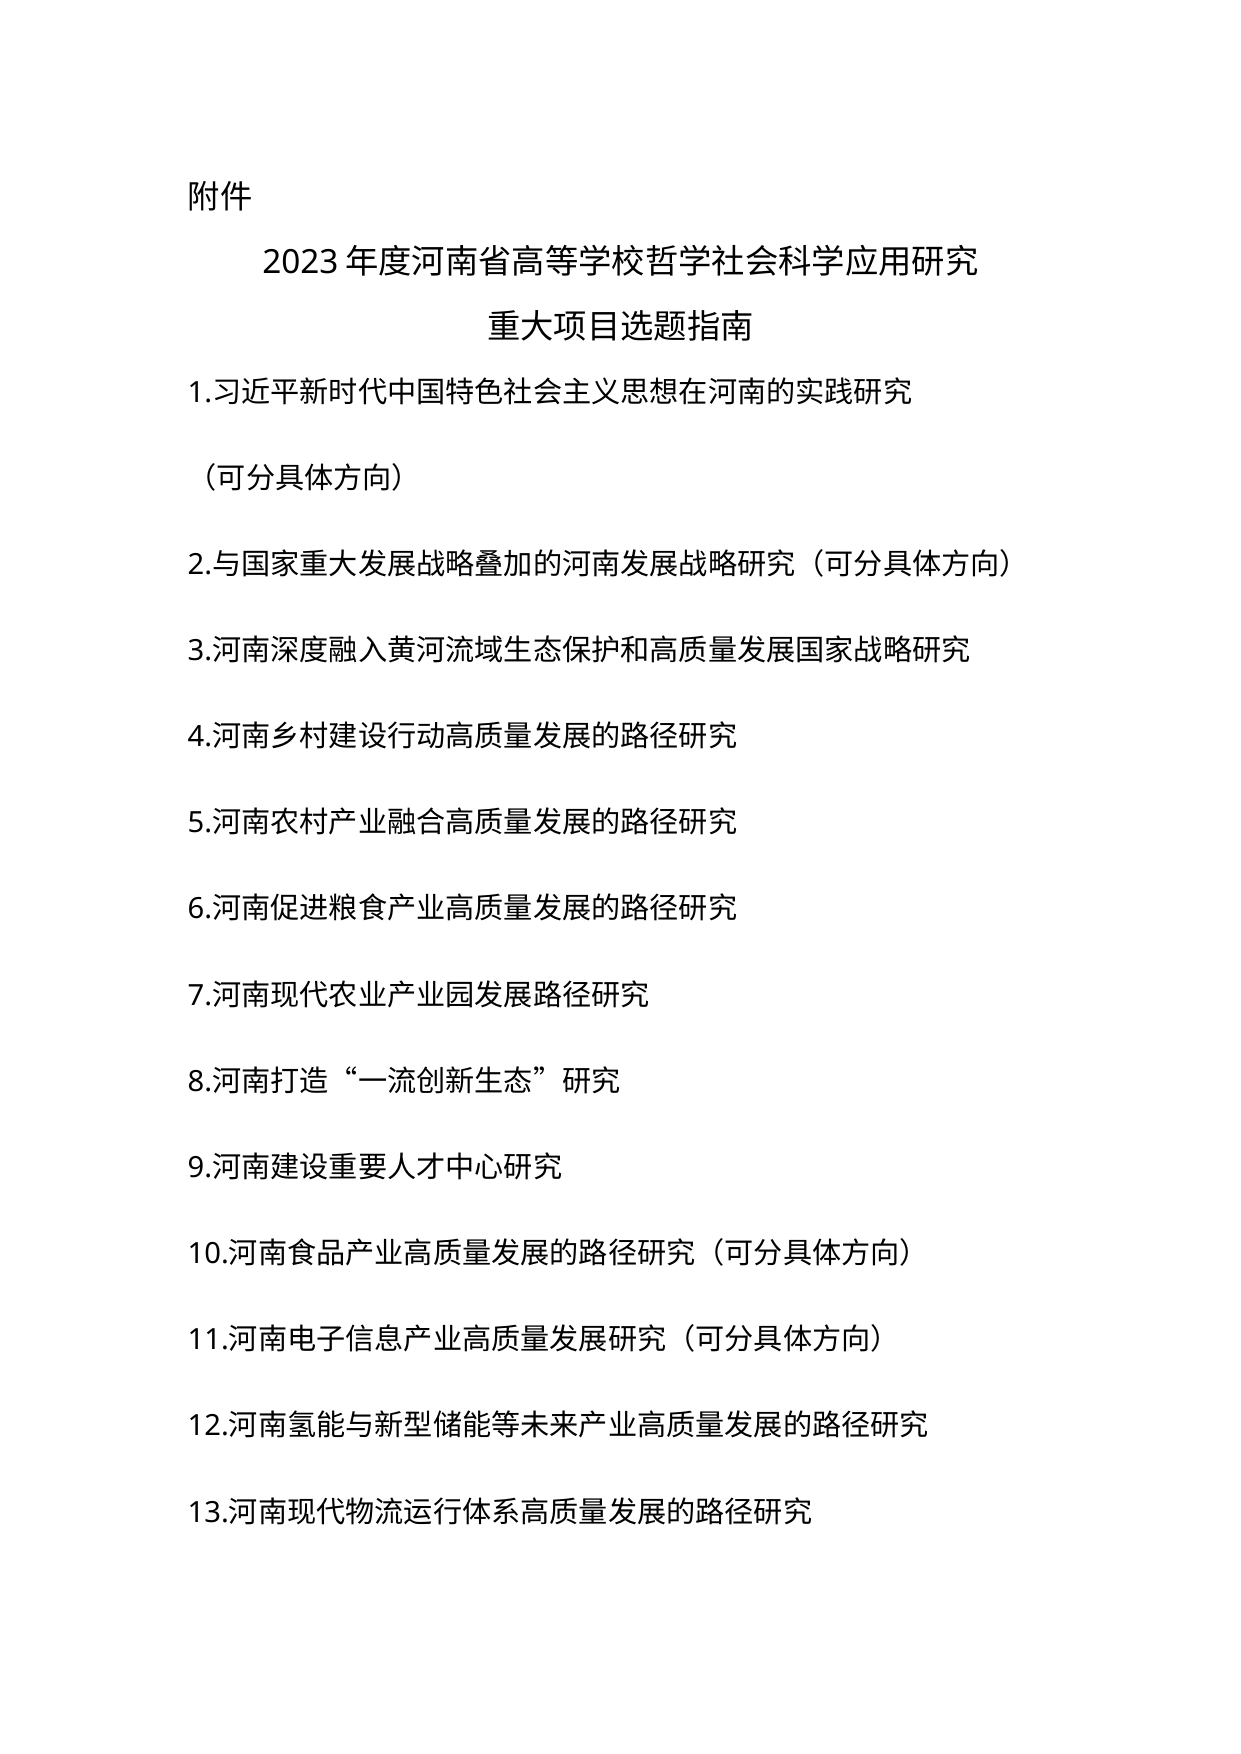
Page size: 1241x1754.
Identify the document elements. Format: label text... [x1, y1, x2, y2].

text （可分具体方向） [187, 443, 1053, 508]
text 2.与国家重大发展战略叠加的河南发展战略研究（可分具体方向） [187, 529, 1053, 594]
text 6.河南促进粮食产业高质量发展的路径研究 [187, 874, 1053, 939]
text 11.河南电子信息产业高质量发展研究（可分具体方向） [187, 1304, 1053, 1369]
text 重大项目选题指南 [187, 292, 1053, 357]
text 12.河南氢能与新型储能等未来产业高质量发展的路径研究 [187, 1391, 1053, 1456]
text 7.河南现代农业产业园发展路径研究 [187, 960, 1053, 1025]
text 13.河南现代物流运行体系高质量发展的路径研究 [187, 1477, 1053, 1542]
text 8.河南打造“一流创新生态”研究 [187, 1046, 1053, 1111]
text 4.河南乡村建设行动高质量发展的路径研究 [187, 702, 1053, 767]
text 9.河南建设重要人才中心研究 [187, 1132, 1053, 1197]
text 2023年度河南省高等学校哲学社会科学应用研究 [187, 227, 1053, 292]
text 5.河南农村产业融合高质量发展的路径研究 [187, 788, 1053, 853]
text 1.习近平新时代中国特色社会主义思想在河南的实践研究 [187, 357, 1053, 422]
text 10.河南食品产业高质量发展的路径研究（可分具体方向） [187, 1218, 1053, 1283]
text 附件 [187, 162, 1053, 227]
text 3.河南深度融入黄河流域生态保护和高质量发展国家战略研究 [187, 615, 1053, 680]
